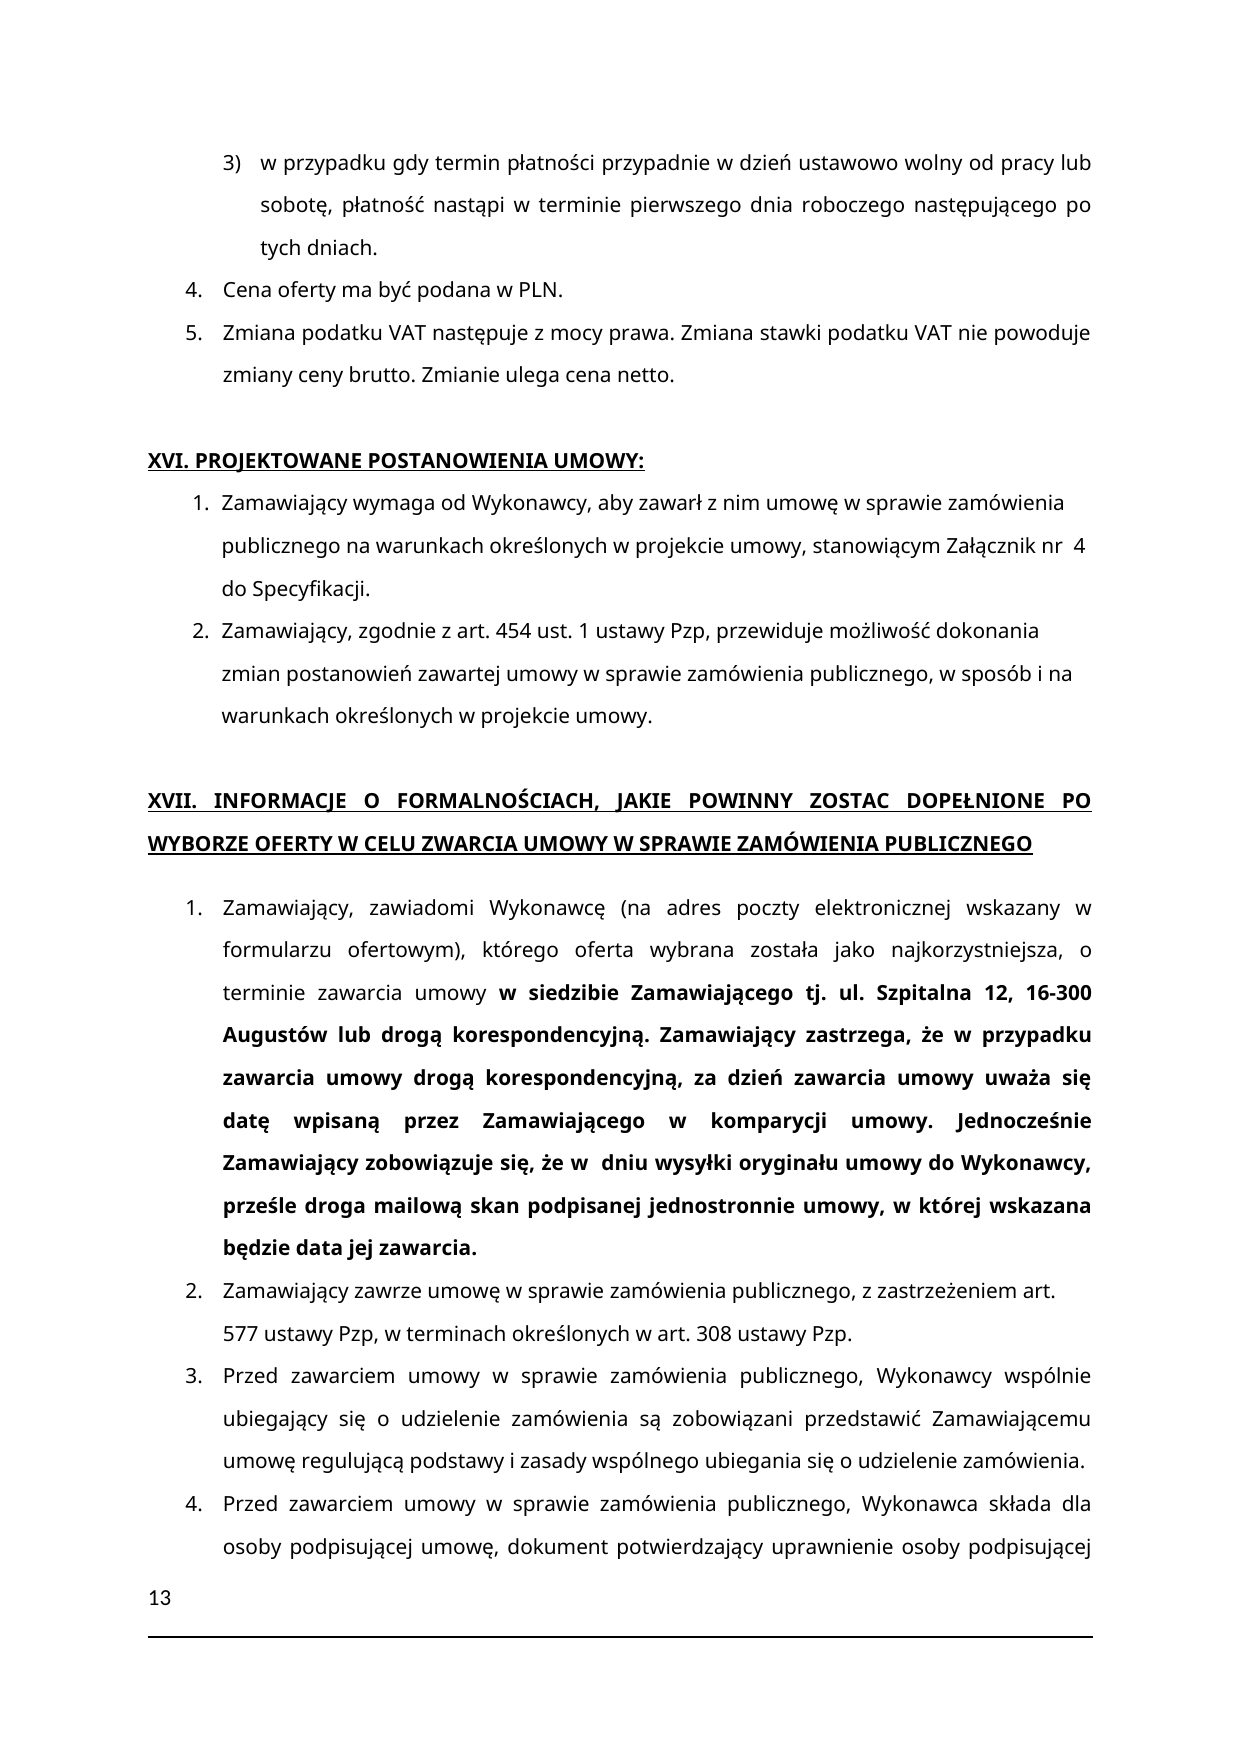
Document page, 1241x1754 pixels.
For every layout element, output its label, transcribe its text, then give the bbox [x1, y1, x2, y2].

list Cena oferty ma być podana w PLN. [185, 275, 1093, 304]
list Zamawiający wymaga od Wykonawcy, aby zawarł z nim umowę w sprawie zamówienia publicznego na warunkach określonych w projekcie umowy, stanowiącym Załącznik nr 4 do Specyfikacji. [192, 488, 1093, 602]
text XVII. INFORMACJE O FORMALNOŚCIACH, JAKIE POWINNY ZOSTAC DOPEŁNIONE PO WYBORZE OFERTY W CELU ZWARCIA UMOWY W SPRAWIE ZAMÓWIENIA PUBLICZNEGO [148, 787, 1093, 858]
list Przed zawarciem umowy w sprawie zamówienia publicznego, Wykonawcy wspólnie ubiegający się o udzielenie zamówienia są zobowiązani przedstawić Zamawiającemu umowę regulującą podstawy i zasady wspólnego ubiegania się o udzielenie zamówienia. [185, 1361, 1093, 1475]
list Zmiana podatku VAT następuje z mocy prawa. Zmiana stawki podatku VAT nie powoduje zmiany ceny brutto. Zmianie ulega cena netto. [185, 318, 1093, 389]
list Zamawiający, zawiadomi Wykonawcę (na adres poczty elektronicznej wskazany w formularzu ofertowym), którego oferta wybrana została jako najkorzystniejsza, o terminie zawarcia umowy w siedzibie Zamawiającego tj. ul. Szpitalna 12, 16-300 Augustów lub drogą korespondencyjną. Zamawiający zastrzega, że w przypadku zawarcia umowy drogą korespondencyjną, za dzień zawarcia umowy uważa się datę wpisaną przez Zamawiającego w komparycji umowy. Jednocześnie Zamawiający zobowiązuje się, że w dniu wysyłki oryginału umowy do Wykonawcy, prześle droga mailową skan podpisanej jednostronnie umowy, w której wskazana będzie data jej zawarcia. [185, 893, 1093, 1262]
text XVI. PROJEKTOWANE POSTANOWIENIA UMOWY: [148, 446, 1093, 474]
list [185, 1489, 1093, 1560]
list Zamawiający, zgodnie z art. 454 ust. 1 ustawy Pzp, przewiduje możliwość dokonania zmian postanowień zawartej umowy w sprawie zamówienia publicznego, w sposób i na warunkach określonych w projekcie umowy. [192, 616, 1093, 730]
list Zamawiający zawrze umowę w sprawie zamówienia publicznego, z zastrzeżeniem art. 577 ustawy Pzp, w terminach określonych w art. 308 ustawy Pzp. [185, 1276, 1093, 1347]
list w przypadku gdy termin płatności przypadnie w dzień ustawowo wolny od pracy lub sobotę, płatność nastąpi w terminie pierwszego dnia roboczego następującego po tych dniach. [223, 148, 1093, 261]
